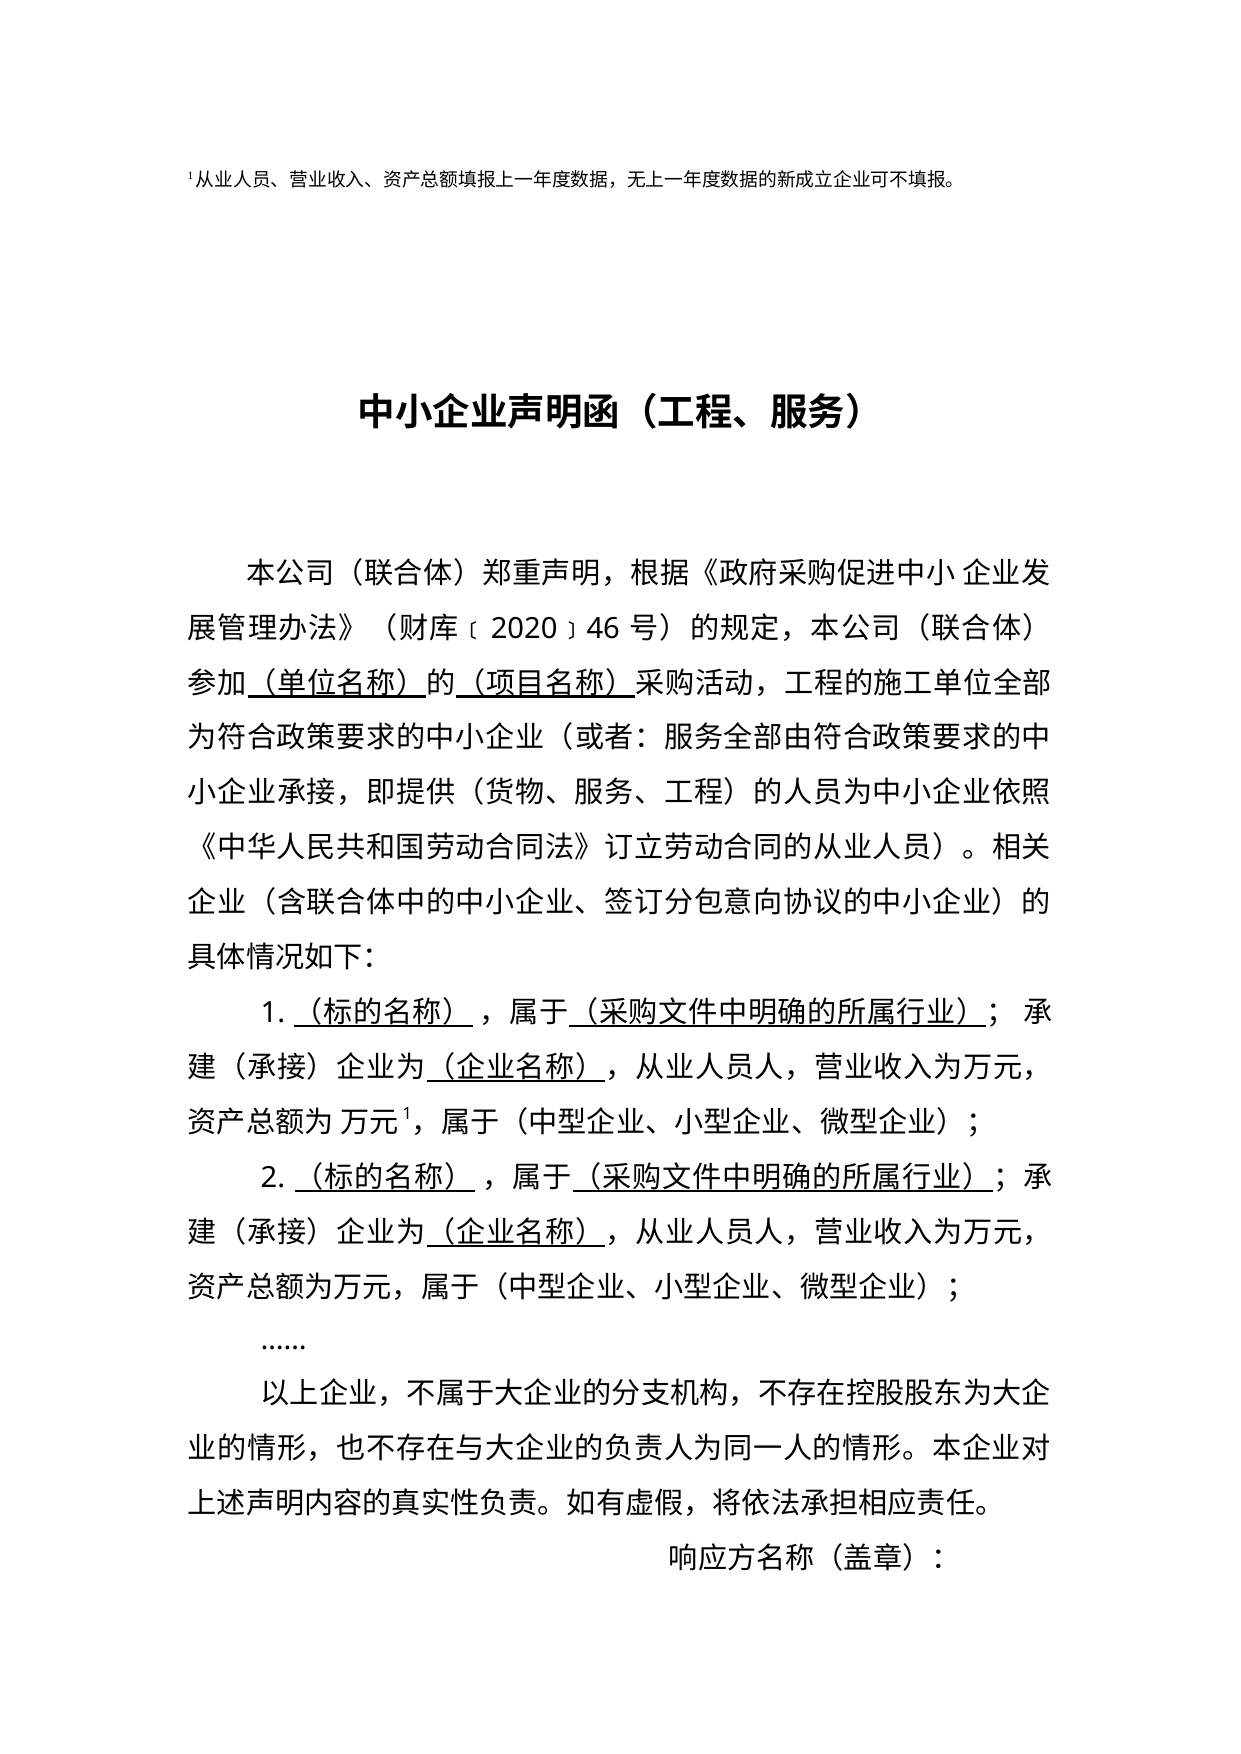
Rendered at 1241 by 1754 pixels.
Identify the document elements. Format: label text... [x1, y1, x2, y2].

text 中小企业声明函（工程、服务） [187, 382, 1053, 436]
text 2. （标的名称） ，属于（采购文件中明确的所属行业）；承建（承接）企业为（企业名称），从业人员人，营业收入为万元，资产总额为万元，属于（中型企业、小型企业、微型企业）； [187, 1153, 1053, 1306]
text 响应方名称（盖章）： [187, 1534, 1053, 1577]
text …… [187, 1318, 1053, 1358]
text 1从业人员、营业收入、资产总额填报上一年度数据，无上一年度数据的新成立企业可不填报。 [187, 162, 1053, 194]
text 以上企业，不属于大企业的分支机构，不存在控股股东为大企业的情形，也不存在与大企业的负责人为同一人的情形。本企业对上述声明内容的真实性负责。如有虚假，将依法承担相应责任。 [187, 1370, 1053, 1522]
text 本公司（联合体）郑重声明，根据《政府采购促进中小 企业发展管理办法》（财库﹝2020﹞46 号）的规定，本公司（联合体）参加（单位名称）的（项目名称）采购活动，工程的施工单位全部为符合政策要求的中小企业（或者：服务全部由符合政策要求的中小企业承接，即提供（货物、服务、工程）的人员为中小企业依照《中华人民共和国劳动合同法》订立劳动合同的从业人员）。相关企业（含联合体中的中小企业、签订分包意向协议的中小企业）的具体情况如下： [187, 549, 1053, 976]
text 1. （标的名称） ，属于（采购文件中明确的所属行业）； 承建（承接）企业为（企业名称），从业人员人，营业收入为万元，资产总额为 万元 1，属于（中型企业、小型企业、微型企业）； [187, 988, 1053, 1141]
